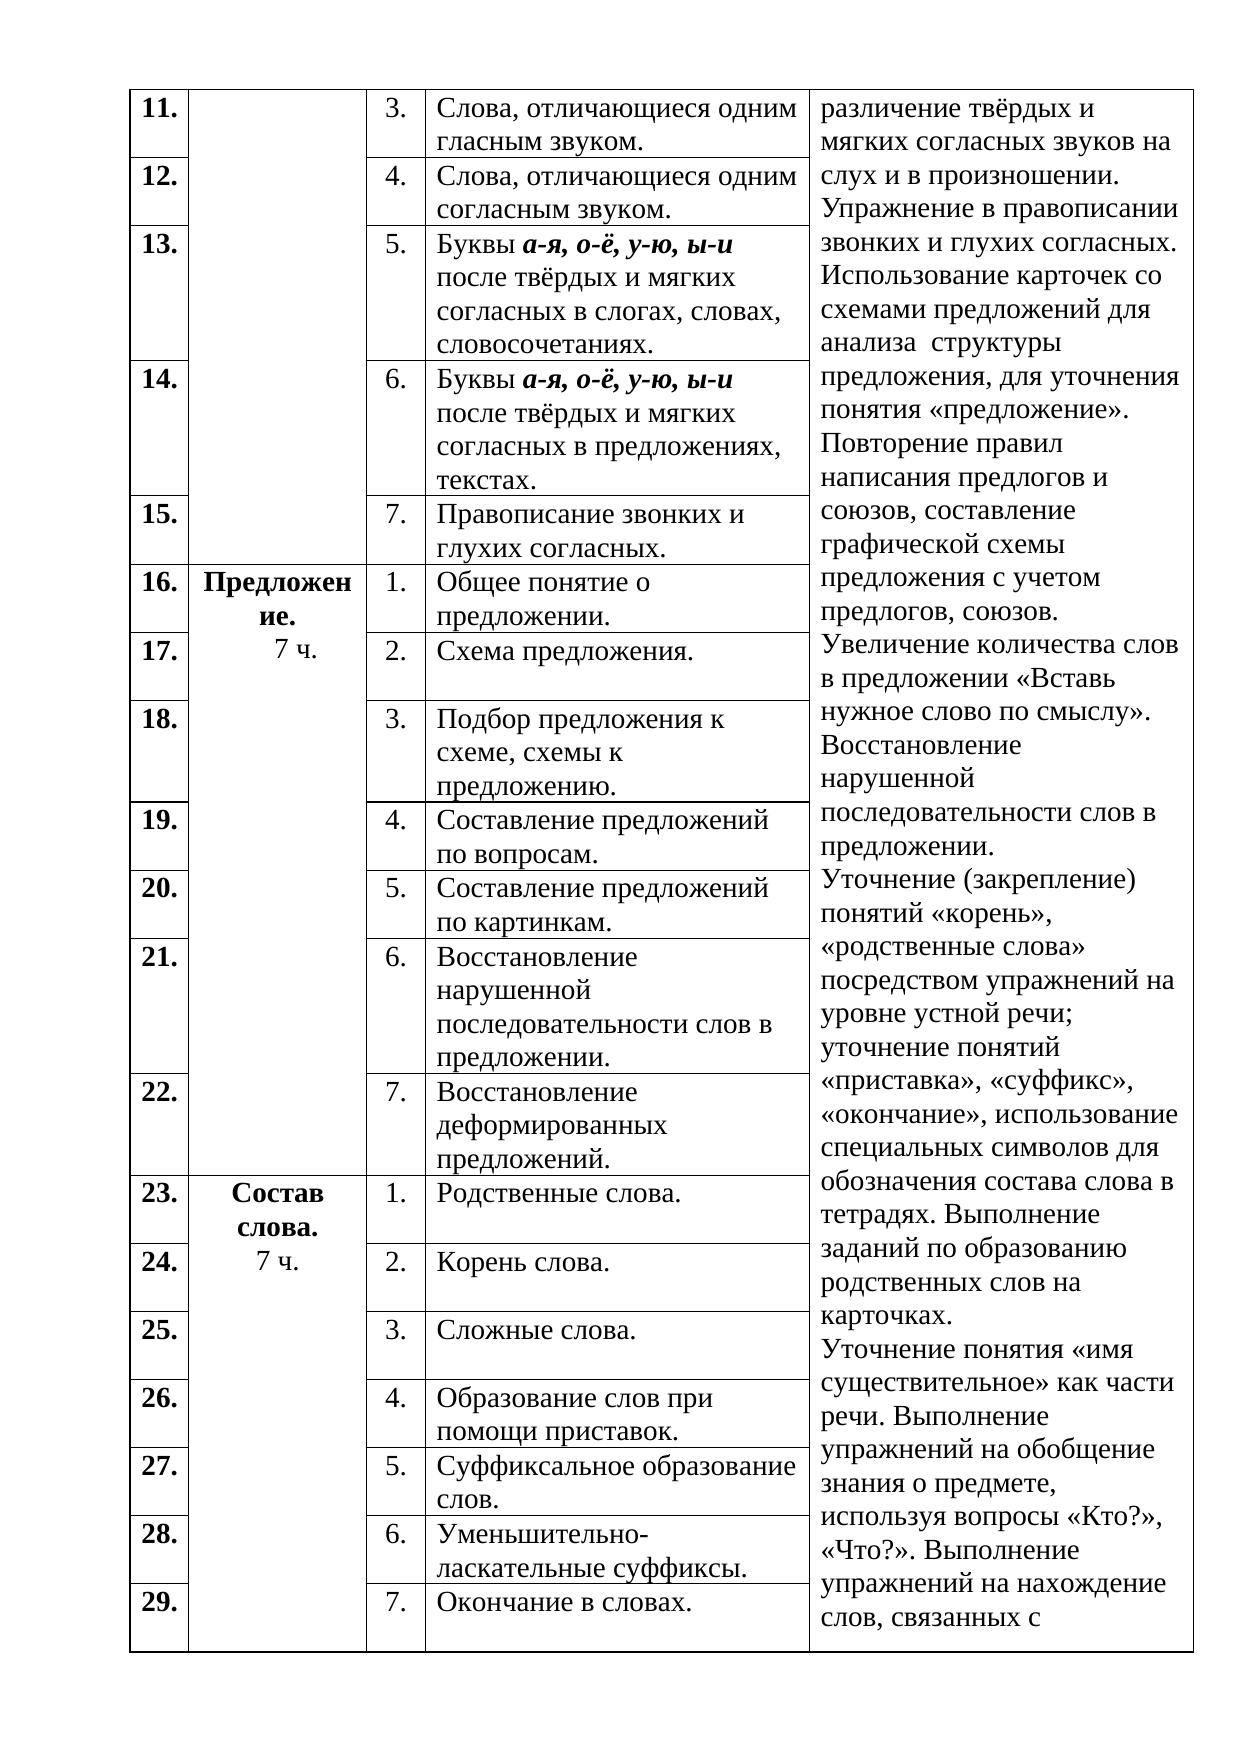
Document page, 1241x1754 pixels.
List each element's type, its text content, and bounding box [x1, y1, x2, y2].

table_cell Состав слова. 7 ч. [189, 1176, 366, 1651]
table_cell 5. [367, 1448, 425, 1515]
table_cell [131, 1074, 188, 1174]
table_cell 2. [367, 633, 425, 700]
table_cell [131, 361, 188, 495]
table_cell 3. [367, 1312, 425, 1379]
table_cell Подбор предложения к схеме, схемы к предложению. [426, 701, 809, 801]
table_cell [131, 1448, 188, 1515]
table_cell [131, 158, 188, 225]
table_cell [131, 1584, 188, 1651]
table_cell Сложные слова. [426, 1312, 809, 1379]
table_cell [131, 871, 188, 938]
table_cell 7. [367, 496, 425, 563]
table_cell 6. [367, 361, 425, 495]
table_cell 3. [367, 90, 425, 157]
table_cell [131, 1312, 188, 1379]
table_cell 1. [367, 565, 425, 632]
table_cell Общее понятие о предложении. [426, 565, 809, 632]
table_cell 5. [367, 871, 425, 938]
table_cell 4. [367, 158, 425, 225]
table_cell [131, 701, 188, 801]
table_cell Восстановление нарушенной последовательности слов в предложении. [426, 939, 809, 1073]
table_cell [131, 1244, 188, 1311]
table_cell 4. [367, 1380, 425, 1447]
table_cell 3. [367, 701, 425, 801]
table_cell 7. [367, 1584, 425, 1651]
table_cell Правописание звонких и глухих согласных. [426, 496, 809, 563]
table_cell [131, 226, 188, 360]
table_cell [131, 803, 188, 869]
table_cell Корень слова. [426, 1244, 809, 1311]
table_cell 6. [367, 1516, 425, 1583]
table_cell Буквы а-я, о-ё, у-ю, ы-и после твёрдых и мягких согласных в предложениях, текстах. [426, 361, 809, 495]
table_cell Буквы а-я, о-ё, у-ю, ы-и после твёрдых и мягких согласных в слогах, словах, словосочетаниях. [426, 226, 809, 360]
table_cell 7. [367, 1074, 425, 1174]
table_cell Окончание в словах. [426, 1584, 809, 1651]
table_cell Восстановление деформированных предложений. [426, 1074, 809, 1174]
table_cell [131, 496, 188, 563]
table_cell 6. [367, 939, 425, 1073]
table_cell [131, 939, 188, 1073]
table_cell Родственные слова. [426, 1176, 809, 1243]
table_cell 2. [367, 1244, 425, 1311]
table_cell Слова, отличающиеся одним гласным звуком. [426, 90, 809, 157]
table_cell Составление предложений по картинкам. [426, 871, 809, 938]
table_cell [131, 633, 188, 700]
table_cell Образование слов при помощи приставок. [426, 1380, 809, 1447]
table_cell 5. [367, 226, 425, 360]
table_cell [131, 1176, 188, 1243]
table_cell [131, 565, 188, 632]
table_cell Составление предложений по вопросам. [426, 803, 809, 869]
table_cell Предложение. 7 ч. [189, 565, 366, 1174]
table_cell Суффиксальное образование слов. [426, 1448, 809, 1515]
table_cell [131, 90, 188, 157]
table_cell [131, 1380, 188, 1447]
table_cell [131, 1516, 188, 1583]
table_cell Слова, отличающиеся одним согласным звуком. [426, 158, 809, 225]
table_cell 4. [367, 803, 425, 869]
table_cell Уменьшительно-ласкательные суффиксы. [426, 1516, 809, 1583]
table_cell 1. [367, 1176, 425, 1243]
table_cell Схема предложения. [426, 633, 809, 700]
